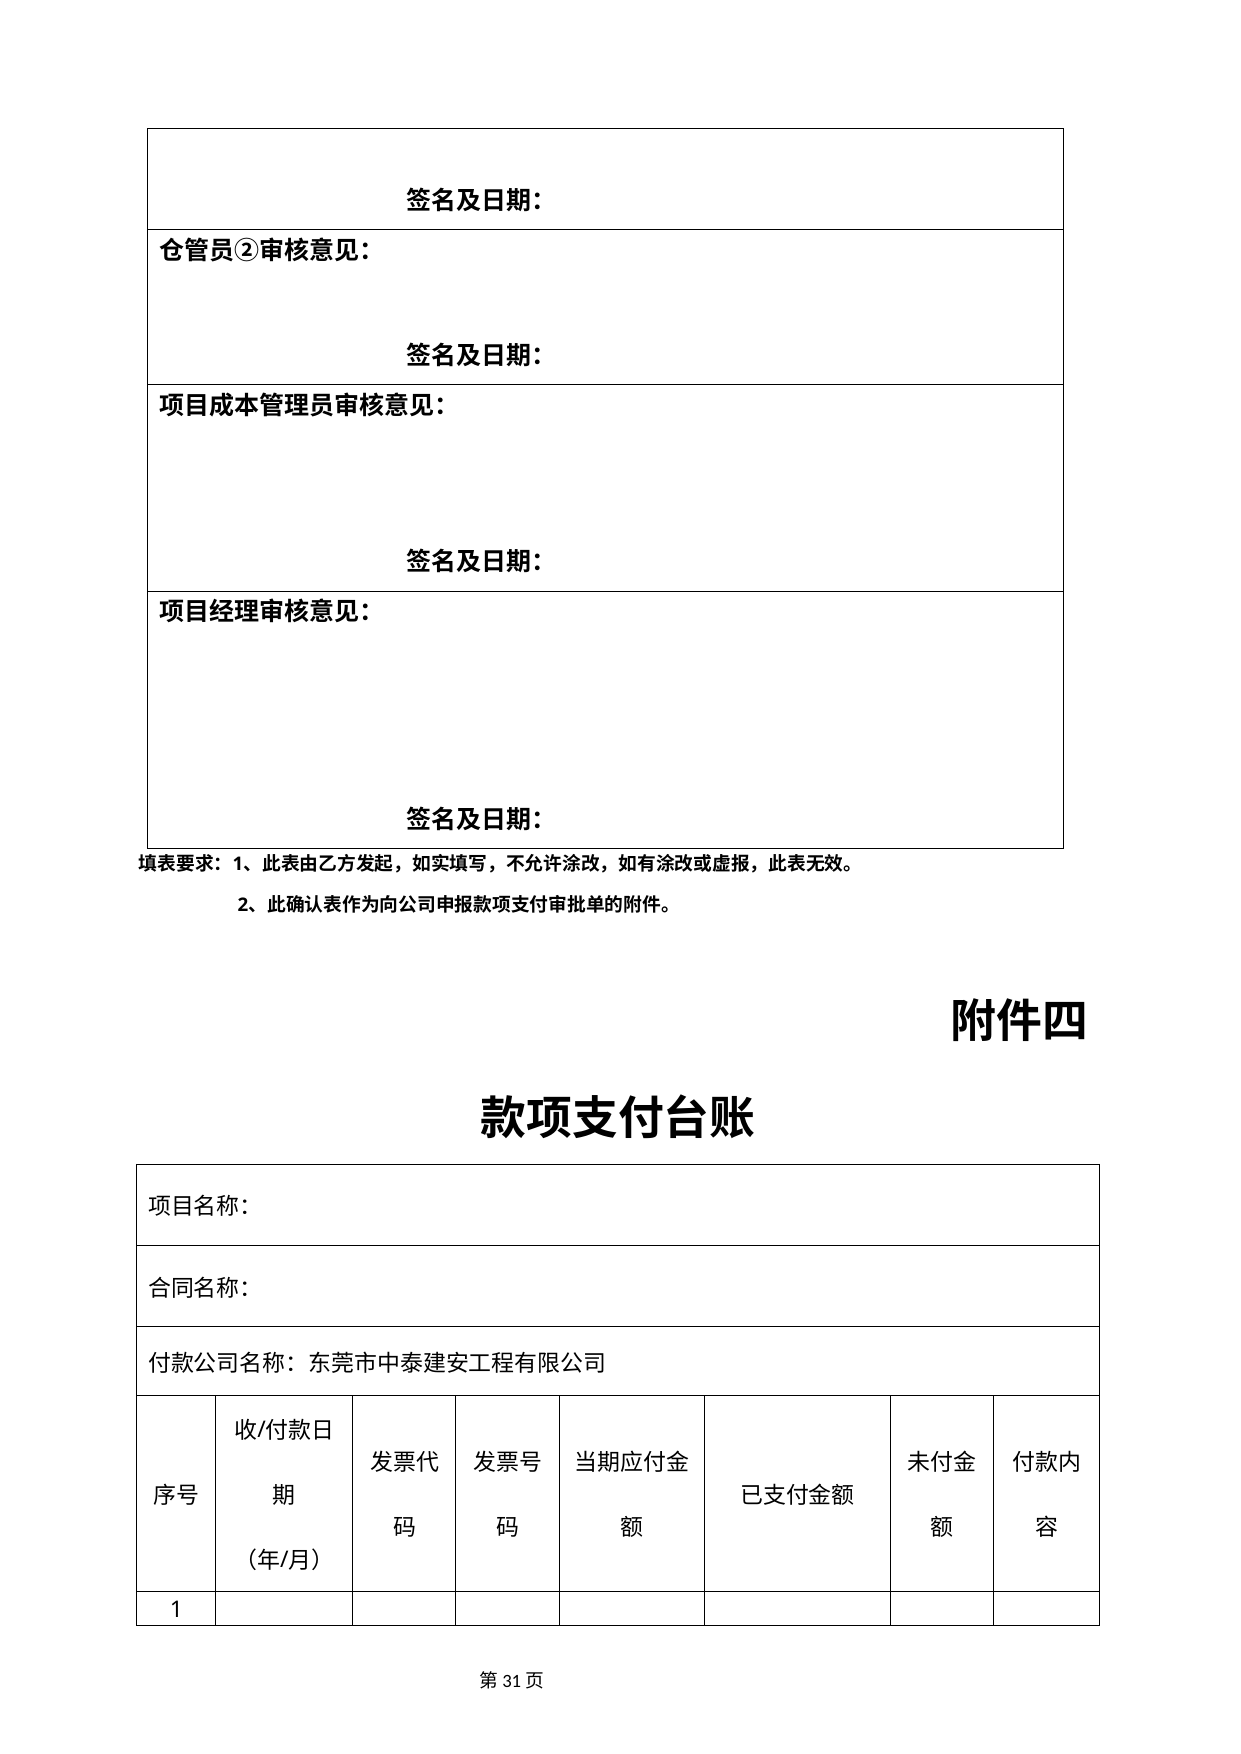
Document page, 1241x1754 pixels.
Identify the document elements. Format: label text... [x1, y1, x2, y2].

table_cell 付款公司名称：东莞市中泰建安工程有限公司 [137, 1327, 1099, 1395]
table_cell 序号 [137, 1396, 215, 1591]
table_cell [705, 1592, 890, 1624]
list 此确认表作为向公司申报款项支付审批单的附件。 [115, 890, 1176, 917]
table_cell [560, 1592, 704, 1624]
table_cell 收/付款日期 （年/月） [216, 1396, 352, 1591]
table_cell 未付金额 [891, 1396, 993, 1591]
table_cell 已支付金额 [705, 1396, 890, 1591]
table_cell 当期应付金额 [560, 1396, 704, 1591]
table_cell [216, 1592, 352, 1624]
table_cell 合同名称： [137, 1246, 1099, 1326]
table_cell 仓管员②审核意见： 签名及日期： [148, 230, 1063, 384]
table_cell [994, 1592, 1099, 1624]
table_cell 项目经理审核意见： 签名及日期： [148, 592, 1063, 848]
table_cell [353, 1592, 455, 1624]
table_header 附件四 款项支付台账 [137, 969, 1099, 1164]
text 填表要求：1、此表由乙方发起，如实填写，不允许涂改，如有涂改或虚报，此表无效。 [82, 849, 1176, 876]
table_cell 1 [137, 1592, 215, 1624]
table_cell 发票号码 [456, 1396, 559, 1591]
table_cell 项目名称： [137, 1165, 1099, 1245]
table_cell 项目成本管理员审核意见： 签名及日期： [148, 385, 1063, 591]
table_cell [891, 1592, 993, 1624]
table_cell [456, 1592, 559, 1624]
table_cell 付款内容 [994, 1396, 1099, 1591]
table_cell 发票代码 [353, 1396, 455, 1591]
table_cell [148, 129, 1063, 229]
